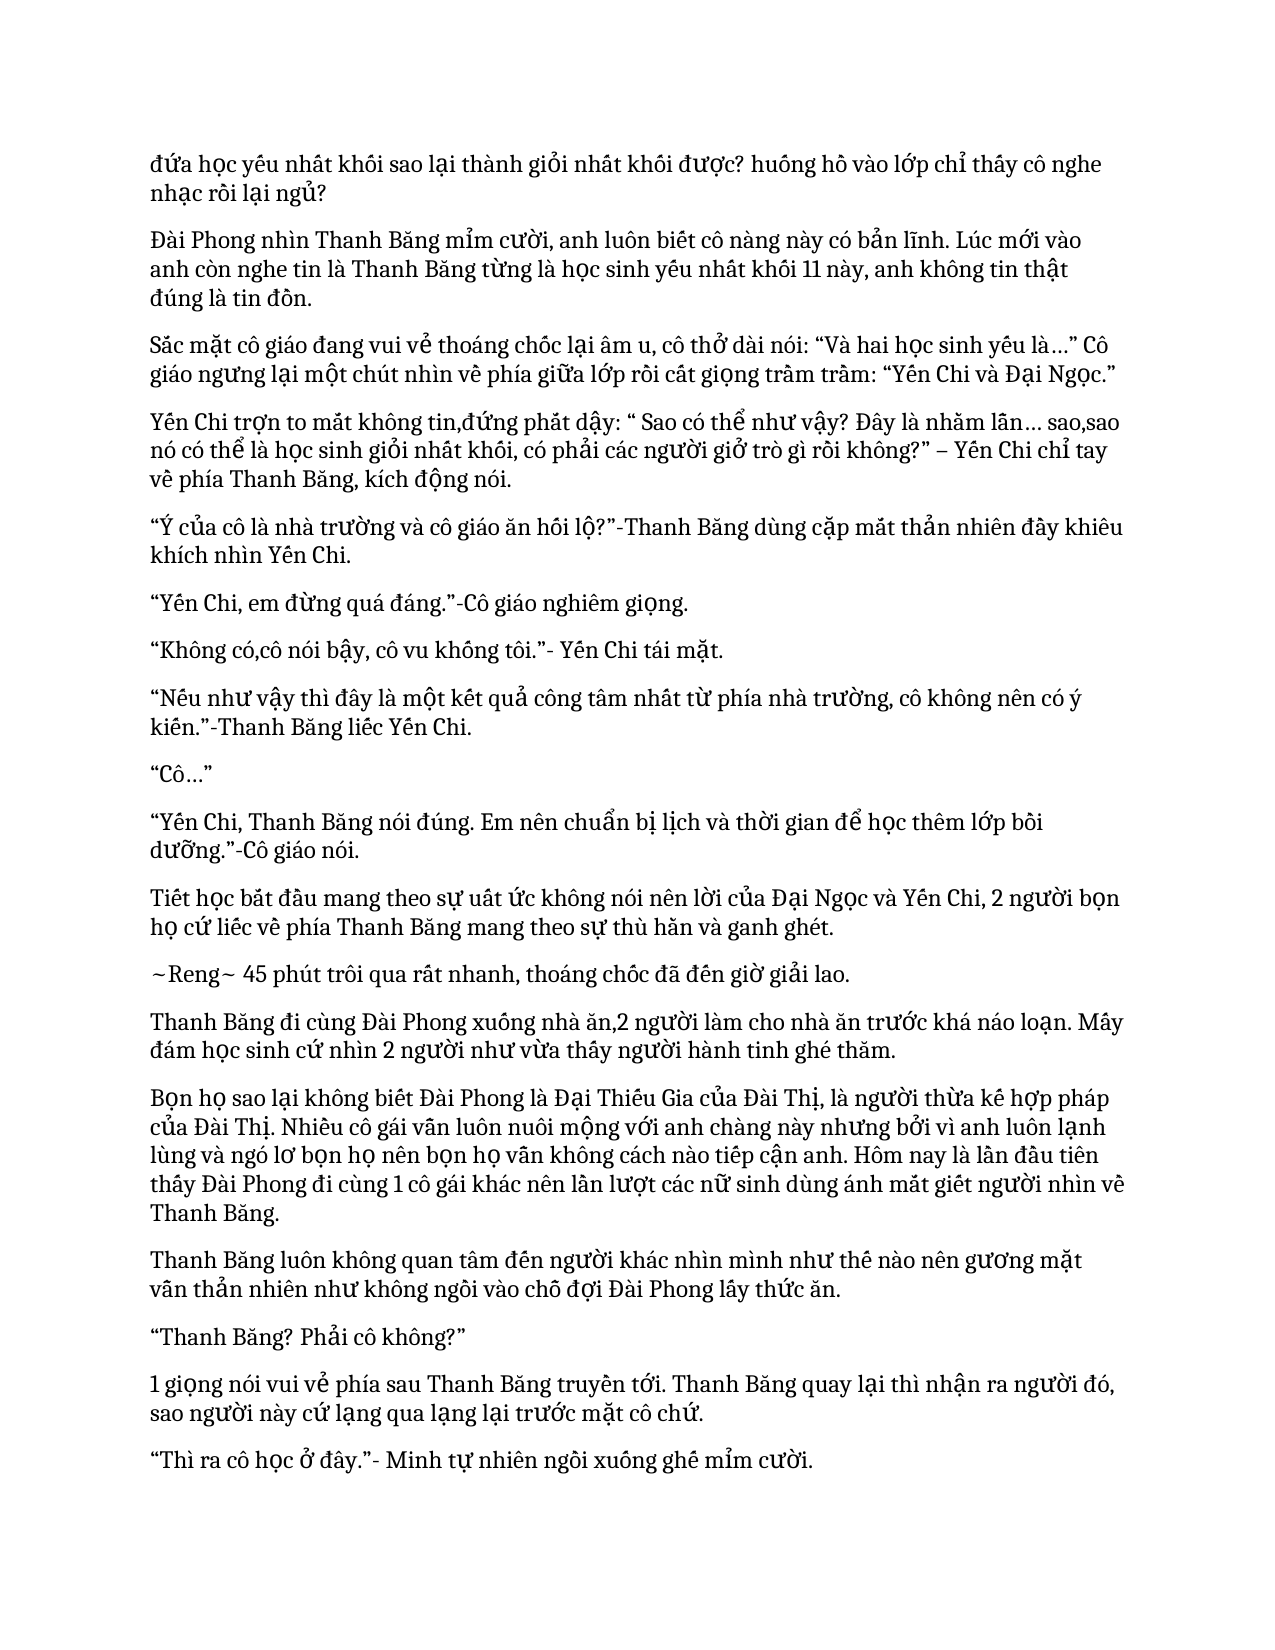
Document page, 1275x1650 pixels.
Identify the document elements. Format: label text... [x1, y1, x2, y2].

text Sắc mặt cô giáo đang vui vẻ thoáng chốc lại âm u, cô thở dài nói: “Và hai học sinh yếu là…” Cô giáo ngưng lại một chút nhìn về phía giữa lớp rồi cất giọng trầm trầm: “Yến Chi và Đại Ngọc.” [150, 331, 1125, 389]
text “Yến Chi, Thanh Băng nói đúng. Em nên chuẩn bị lịch và thời gian để học thêm lớp bồi dưỡng.”-Cô giáo nói. [150, 807, 1125, 865]
text “Thì ra cô học ở đây.”- Minh tự nhiên ngồi xuống ghế mỉm cười. [150, 1446, 1125, 1475]
text Thanh Băng đi cùng Đài Phong xuống nhà ăn,2 người làm cho nhà ăn trước khá náo loạn. Mấy đám học sinh cứ nhìn 2 người như vừa thấy người hành tinh ghé thăm. [150, 1007, 1125, 1065]
text Yến Chi trợn to mắt không tin,đứng phắt dậy: “ Sao có thể như vậy? Đây là nhằm lẫn… sao,sao nó có thể là học sinh giỏi nhất khối, có phải các người giở trò gì rồi không?” – Yến Chi chỉ tay về phía Thanh Băng, kích động nói. [150, 407, 1125, 494]
text “Nếu như vậy thì đây là một kết quả công tâm nhất từ phía nhà trường, cô không nên có ý kiến.”-Thanh Băng liếc Yến Chi. [150, 684, 1125, 741]
text “Cô…” [150, 760, 1125, 789]
text “Ý của cô là nhà trường và cô giáo ăn hối lộ?”-Thanh Băng dùng cặp mắt thản nhiên đầy khiêu khích nhìn Yến Chi. [150, 512, 1125, 570]
text 1 giọng nói vui vẻ phía sau Thanh Băng truyền tới. Thanh Băng quay lại thì nhận ra người đó, sao người này cứ lạng qua lạng lại trước mặt cô chứ. [150, 1370, 1125, 1427]
text “Yến Chi, em đừng quá đáng.”-Cô giáo nghiêm giọng. [150, 589, 1125, 617]
text ~Reng~ 45 phút trôi qua rất nhanh, thoáng chốc đã đến giờ giải lao. [150, 960, 1125, 989]
text “Không có,cô nói bậy, cô vu khống tôi.”- Yến Chi tái mặt. [150, 636, 1125, 665]
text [150, 150, 1125, 207]
text Bọn họ sao lại không biết Đài Phong là Đại Thiếu Gia của Đài Thị, là người thừa kế hợp pháp của Đài Thị. Nhiều cô gái vẫn luôn nuôi mộng với anh chàng này nhưng bởi vì anh luôn lạnh lùng và ngó lơ bọn họ nên bọn họ vẫn không cách nào tiếp cận anh. Hôm nay là lần đầu tiên thấy Đài Phong đi cùng 1 cô gái khác nên lần lượt các nữ sinh dùng ánh mắt giết người nhìn về Thanh Băng. [150, 1084, 1125, 1227]
text Đài Phong nhìn Thanh Băng mỉm cười, anh luôn biết cô nàng này có bản lĩnh. Lúc mới vào anh còn nghe tin là Thanh Băng từng là học sinh yếu nhất khối 11 này, anh không tin thật đúng là tin đồn. [150, 226, 1125, 312]
text Tiết học bắt đầu mang theo sự uất ức không nói nên lời của Đại Ngọc và Yến Chi, 2 người bọn họ cứ liếc về phía Thanh Băng mang theo sự thù hằn và ganh ghét. [150, 884, 1125, 941]
text “Thanh Băng? Phải cô không?” [150, 1322, 1125, 1351]
text Thanh Băng luôn không quan tâm đến người khác nhìn mình như thế nào nên gương mặt vẫn thản nhiên như không ngồi vào chỗ đợi Đài Phong lấy thức ăn. [150, 1246, 1125, 1304]
